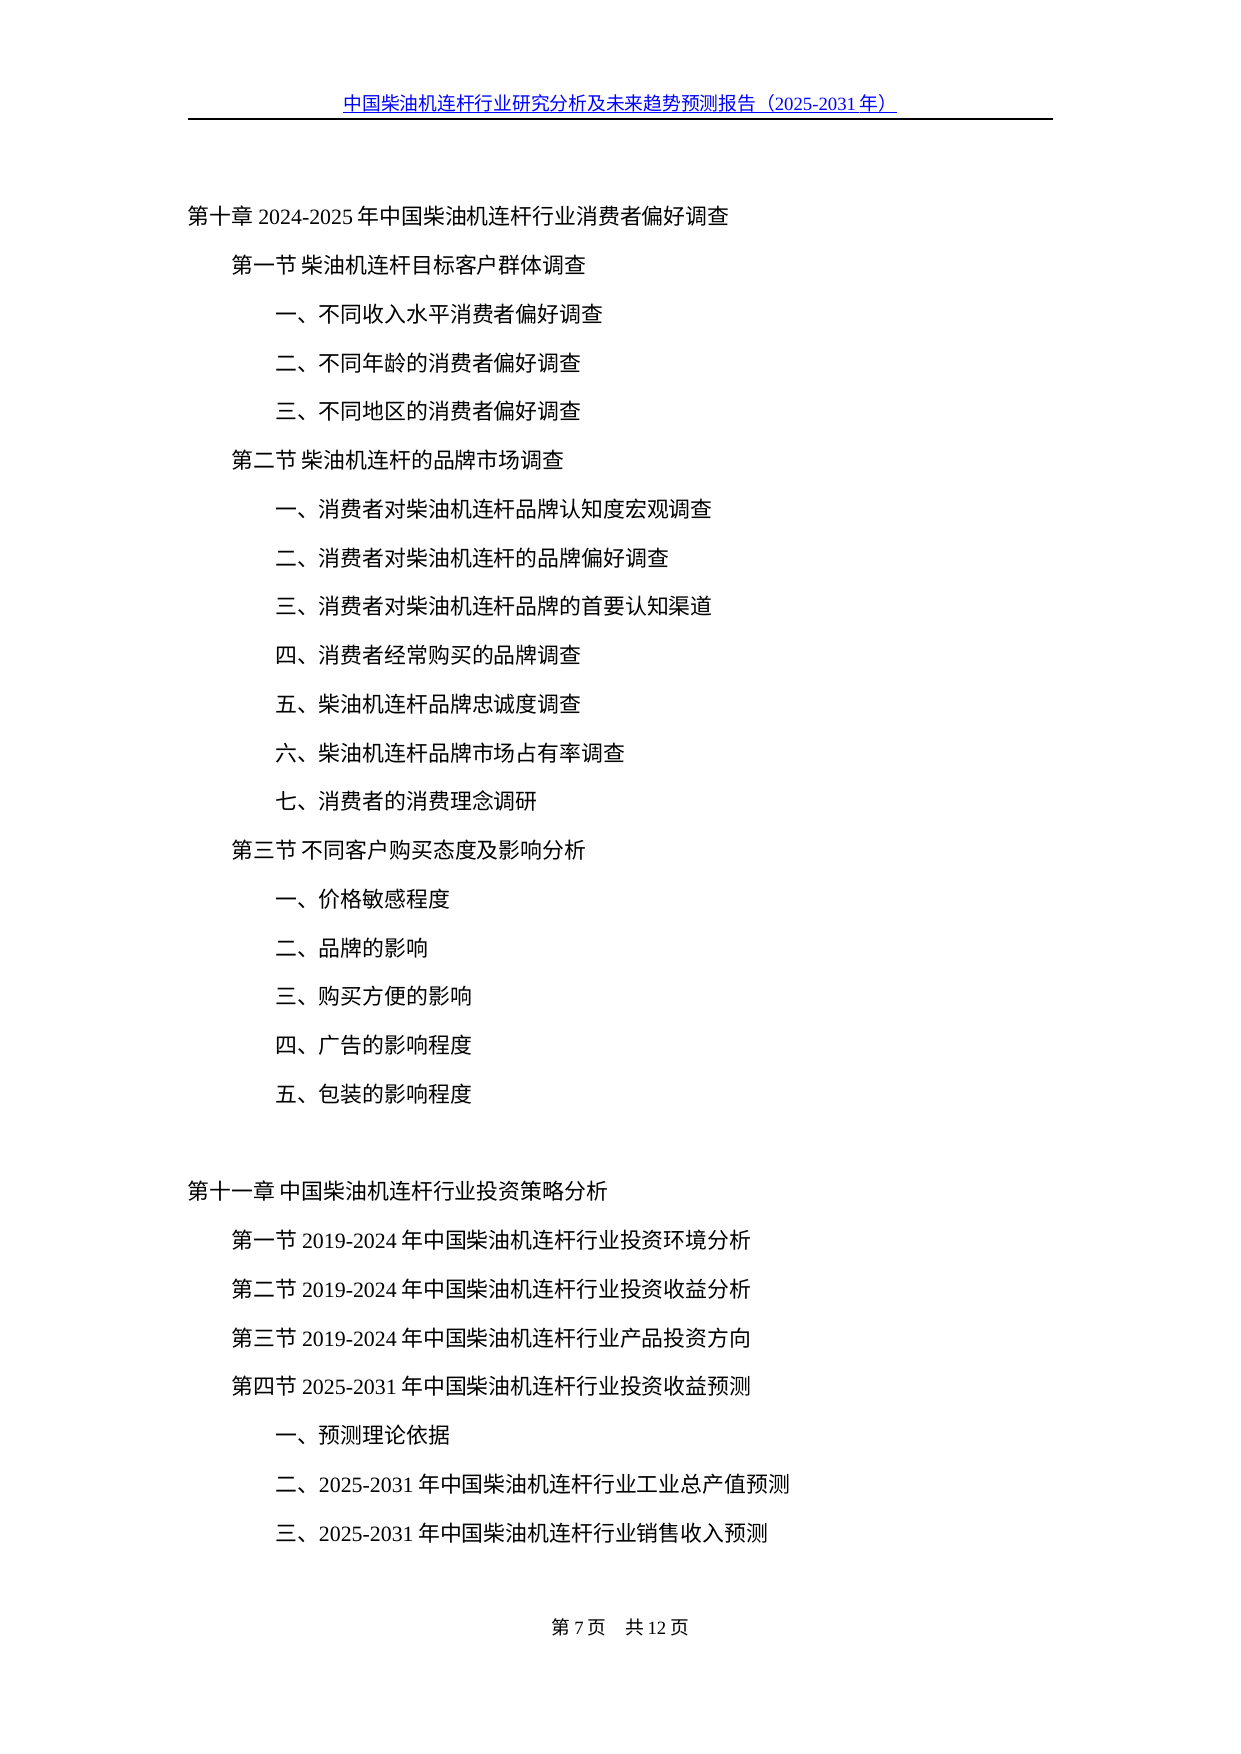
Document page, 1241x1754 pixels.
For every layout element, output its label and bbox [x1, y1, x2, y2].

text [187, 150, 1053, 1548]
